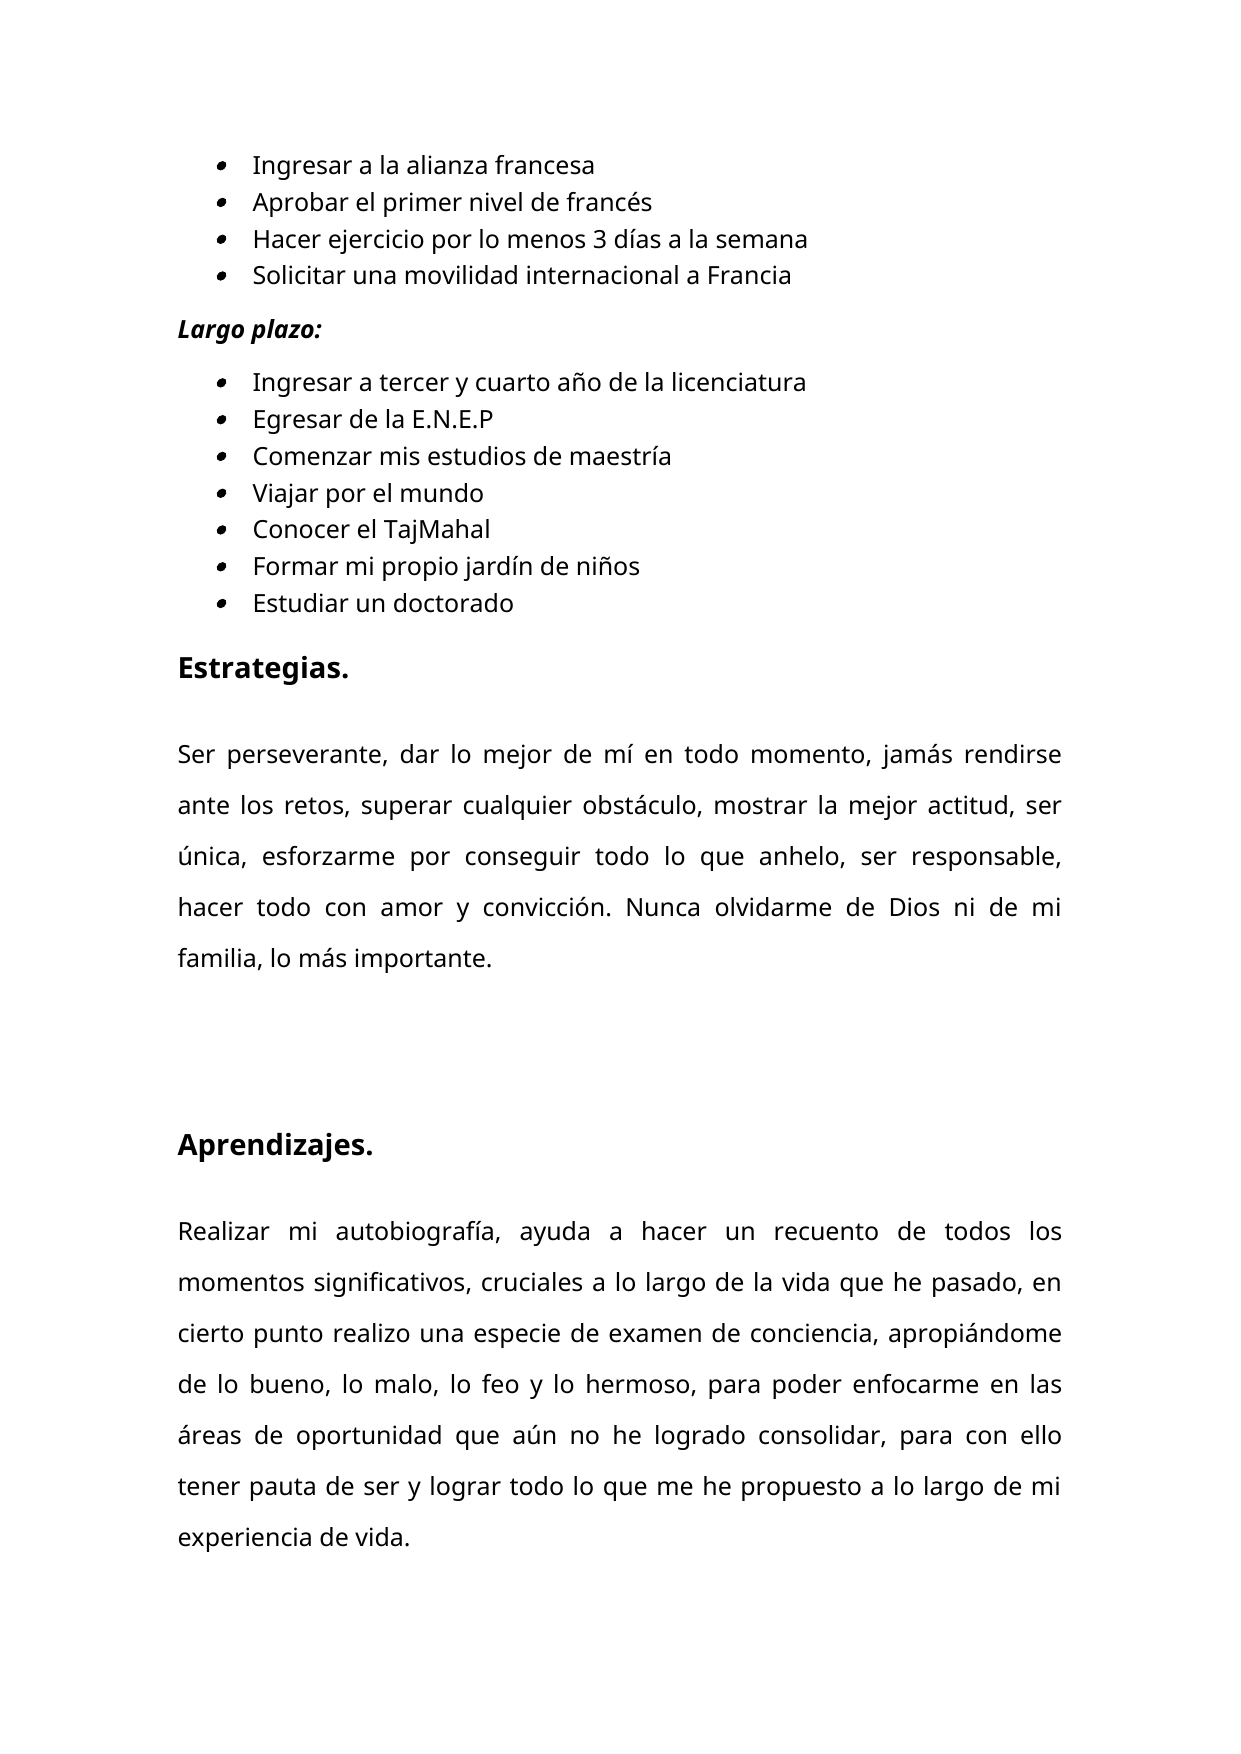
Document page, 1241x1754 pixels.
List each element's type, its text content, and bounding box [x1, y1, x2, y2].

list Aprobar el primer nivel de francés [215, 184, 1063, 218]
list Comenzar mis estudios de maestría [215, 438, 1063, 472]
list Hacer ejercicio por lo menos 3 días a la semana [215, 221, 1063, 255]
list Formar mi propio jardín de niños [215, 549, 1063, 583]
list Ingresar a la alianza francesa [215, 148, 1063, 182]
list Solicitar una movilidad internacional a Francia [215, 258, 1063, 292]
list Ingresar a tercer y cuarto año de la licenciatura [215, 365, 1063, 399]
list Estudiar un doctorado [215, 586, 1063, 619]
list Egresar de la E.N.E.P [215, 402, 1063, 436]
list Conocer el TajMahal [215, 512, 1063, 546]
list Viajar por el mundo [215, 475, 1063, 509]
text Largo plazo: [177, 311, 1063, 346]
text Realizar mi autobiografía, ayuda a hacer un recuento de todos los momentos significativos, cruciales a lo largo de la vida que he pasado, en cierto punto realizo una especie de examen de conciencia, apropiándome de lo bueno, lo malo, lo feo y lo hermoso, para poder enfocarme en las áreas de oportunidad que aún no he logrado consolidar, para con ello tener pauta de ser y lograr todo lo que me he propuesto a lo largo de mi experiencia de vida. [177, 1214, 1063, 1554]
text Ser perseverante, dar lo mejor de mí en todo momento, jamás rendirse ante los retos, superar cualquier obstáculo, mostrar la mejor actitud, ser única, esforzarme por conseguir todo lo que anhelo, ser responsable, hacer todo con amor y convicción. Nunca olvidarme de Dios ni de mi familia, lo más importante. [177, 737, 1063, 975]
subtitle Aprendizajes. [177, 1124, 1063, 1164]
subtitle Estrategias. [177, 647, 1063, 687]
